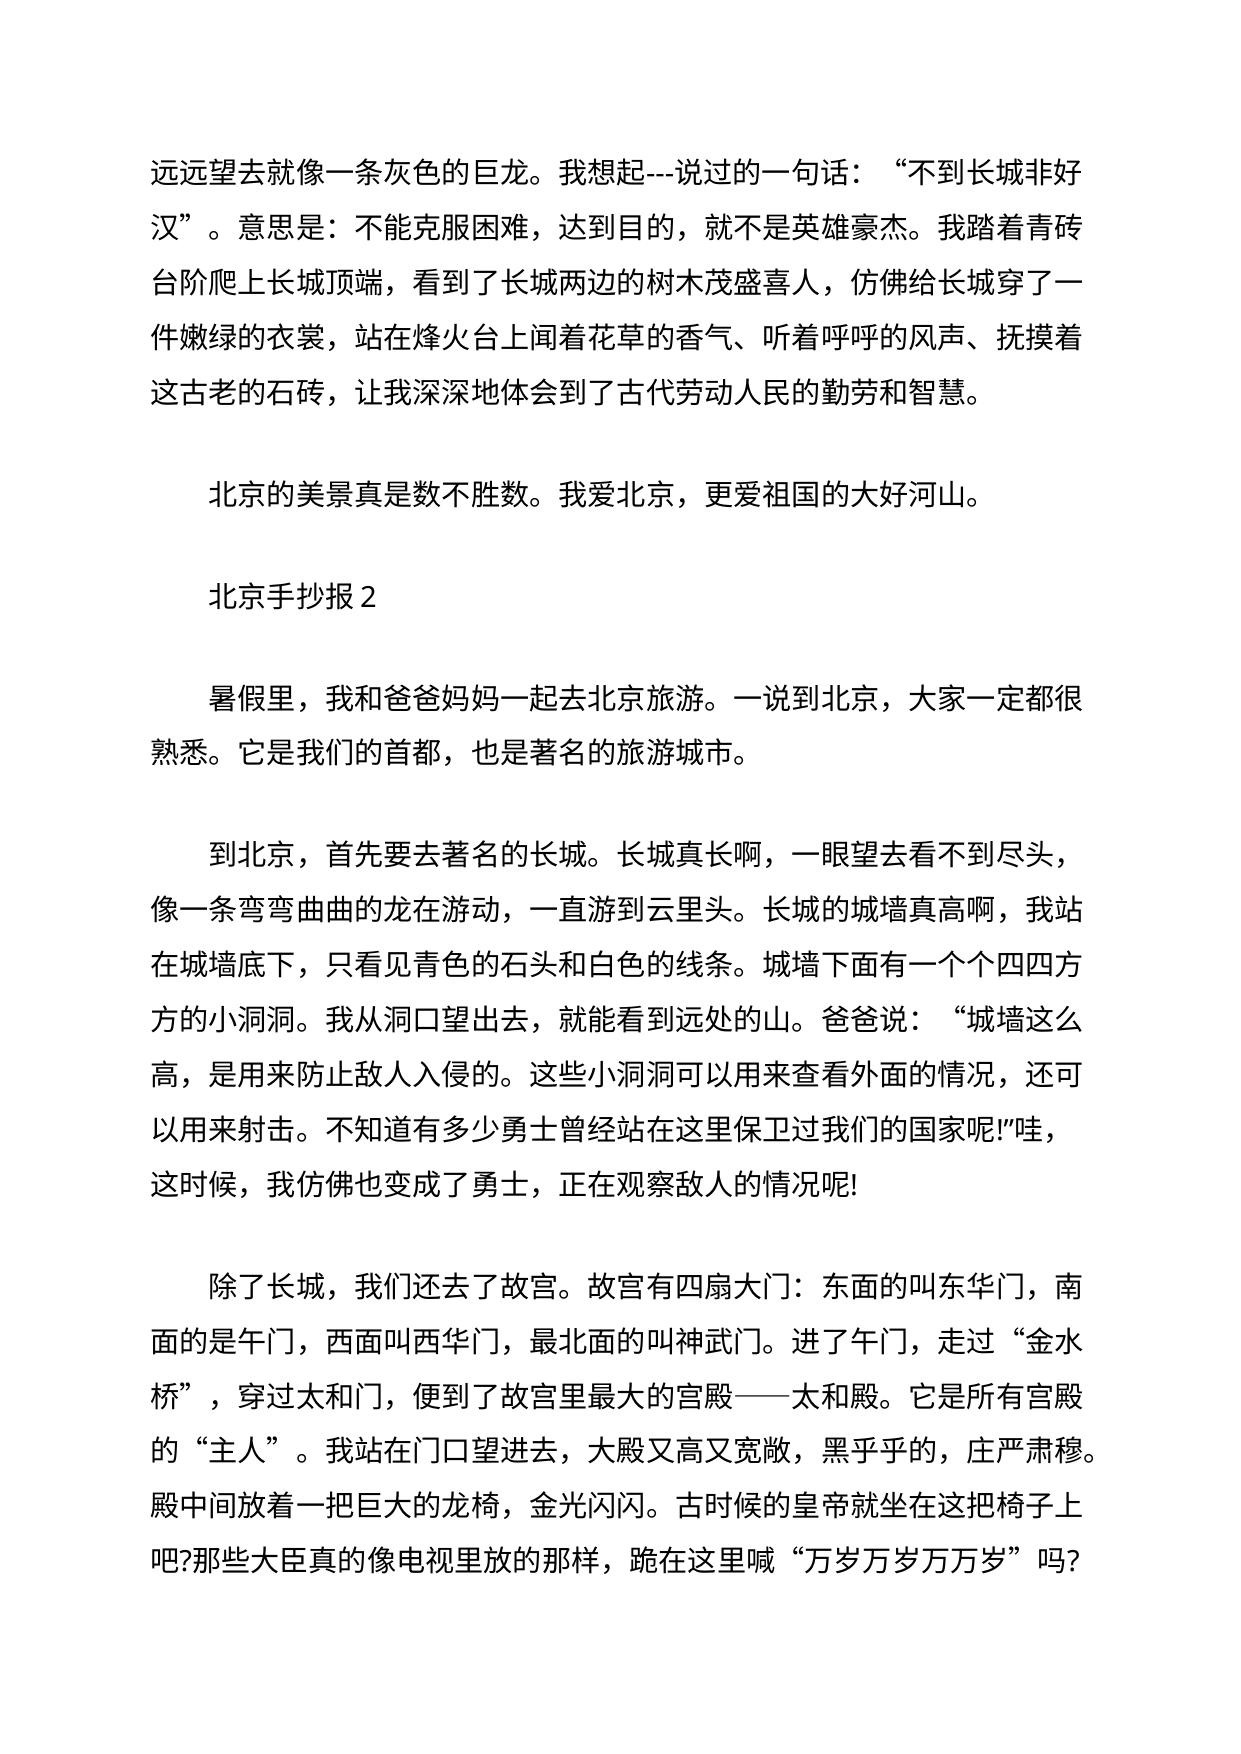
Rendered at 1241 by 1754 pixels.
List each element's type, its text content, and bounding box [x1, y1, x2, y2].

text 北京的美景真是数不胜数。我爱北京，更爱祖国的大好河山。 [150, 471, 1090, 514]
text 到北京，首先要去著名的长城。长城真长啊，一眼望去看不到尽头，像一条弯弯曲曲的龙在游动，一直游到云里头。长城的城墙真高啊，我站在城墙底下，只看见青色的石头和白色的线条。城墙下面有一个个四四方方的小洞洞。我从洞口望出去，就能看到远处的山。爸爸说：“城墙这么高，是用来防止敌人入侵的。这些小洞洞可以用来查看外面的情况，还可以用来射击。不知道有多少勇士曾经站在这里保卫过我们的国家呢!”哇，这时候，我仿佛也变成了勇士，正在观察敌人的情况呢! [150, 832, 1090, 1204]
text 暑假里，我和爸爸妈妈一起去北京旅游。一说到北京，大家一定都很熟悉。它是我们的首都，也是著名的旅游城市。 [150, 675, 1090, 772]
text 北京手抄报2 [150, 573, 1090, 616]
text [150, 1263, 1090, 1580]
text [150, 150, 1090, 412]
